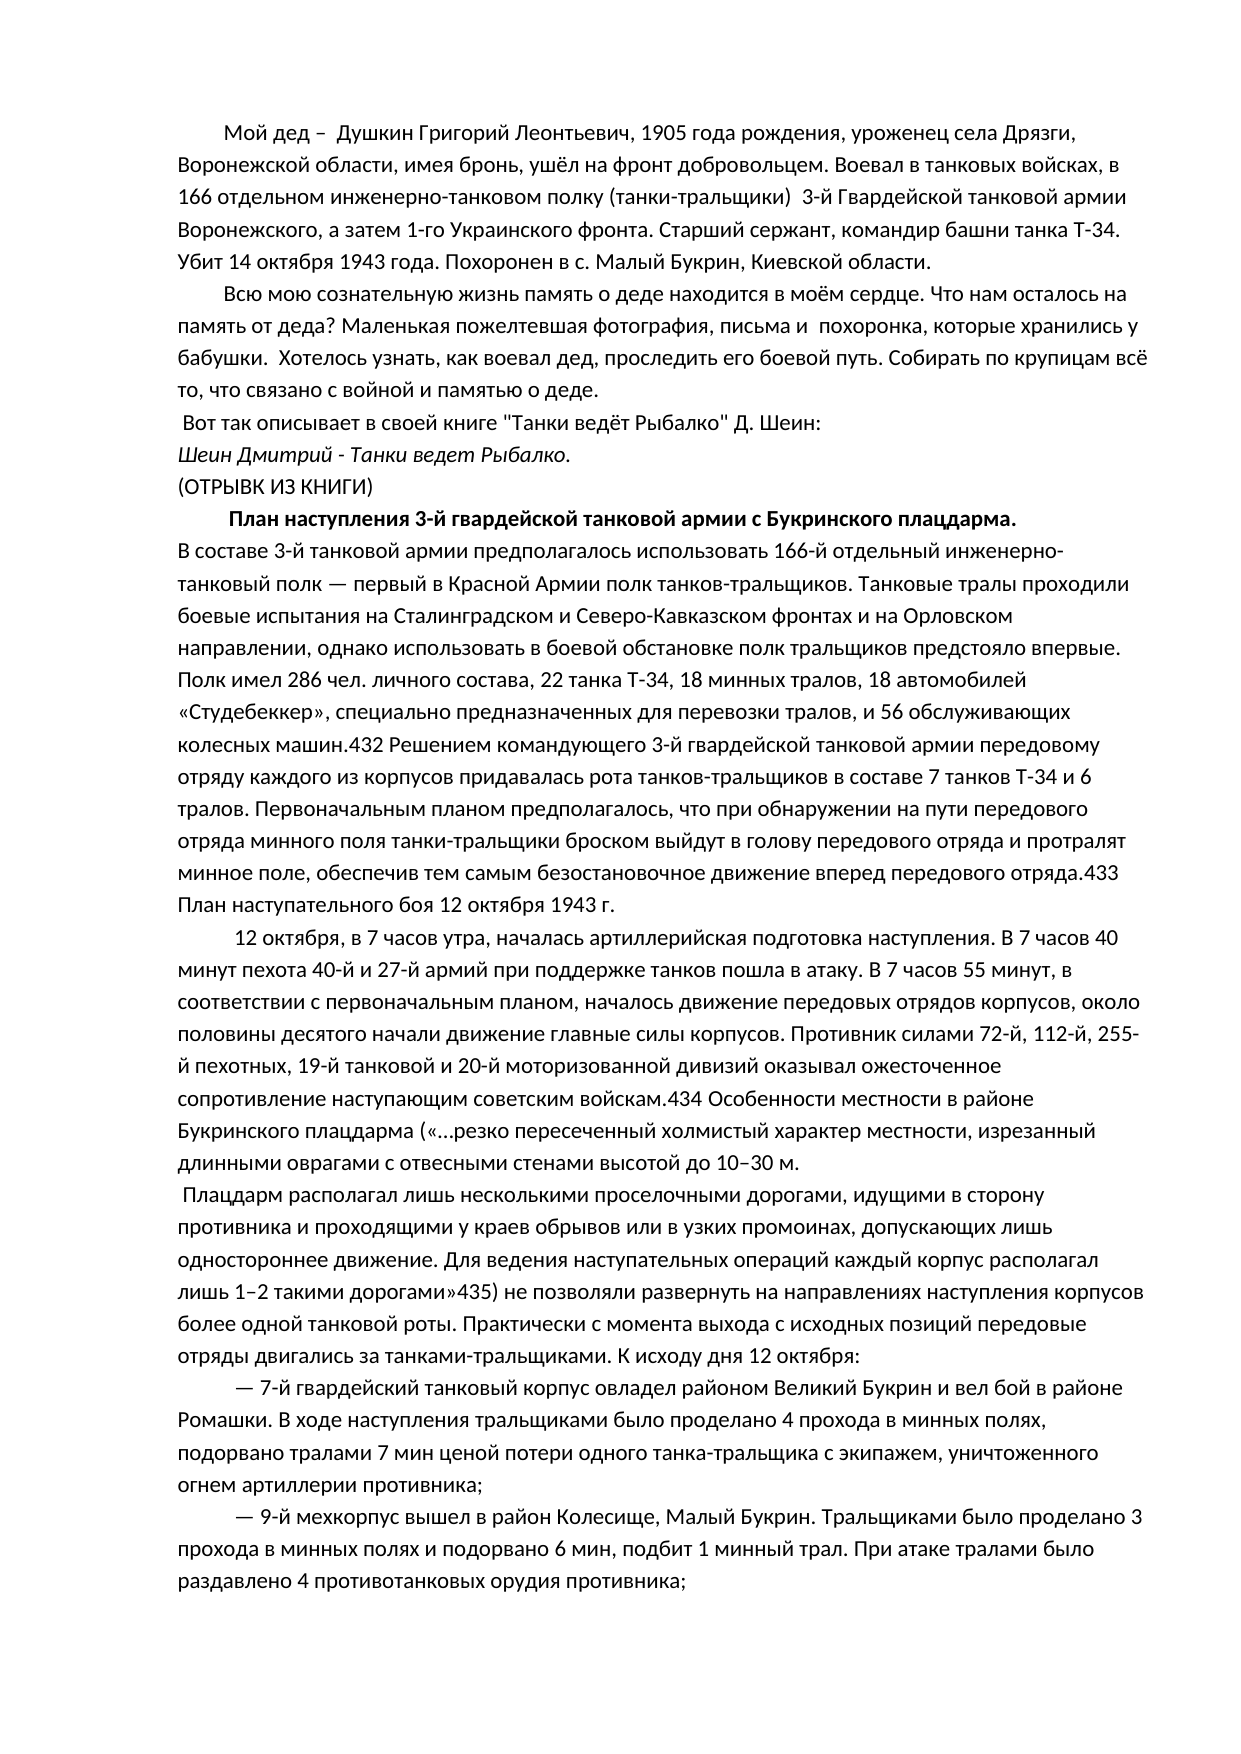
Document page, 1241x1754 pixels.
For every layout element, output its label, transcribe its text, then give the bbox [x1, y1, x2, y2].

text Мой дед – Душкин Григорий Леонтьевич, 1905 года рождения, уроженец села Дрязги, Воронежской области, имея бронь, ушёл на фронт добровольцем. Воевал в танковых войсках, в 166 отдельном инженерно-танковом полку (танки-тральщики) 3-й Гвардейской танковой армии Воронежского, а затем 1-го Украинского фронта. Старший сержант, командир башни танка Т-34. Убит 14 октября 1943 года. Похоронен в с. Малый Букрин, Киевской области. [177, 118, 1152, 275]
text 12 октября, в 7 часов утра, началась артиллерийская подготовка наступления. В 7 часов 40 минут пехота 40-й и 27-й армий при поддержке танков пошла в атаку. В 7 часов 55 минут, в соответствии с первоначальным планом, началось движение передовых отрядов корпусов, около половины десятого начали движение главные силы корпусов. Противник силами 72-й, 112-й, 255-й пехотных, 19-й танковой и 20-й моторизованной дивизий оказывал ожесточенное сопротивление наступающим советским войскам.434 Особенности местности в районе Букринского плацдарма («…резко пересеченный холмистый характер местности, изрезанный длинными оврагами с отвесными стенами высотой до 10–30 м. [177, 923, 1152, 1176]
text Всю мою сознательную жизнь память о деде находится в моём сердце. Что нам осталось на память от деда? Маленькая пожелтевшая фотография, письма и похоронка, которые хранились у бабушки. Хотелось узнать, как воевал дед, проследить его боевой путь. Собирать по крупицам всё то, что связано с войной и памятью о деде. [177, 279, 1152, 404]
text — 7-й гвардейский танковый корпус овладел районом Великий Букрин и вел бой в районе Ромашки. В ходе наступления тральщиками было проделано 4 прохода в минных полях, подорвано тралами 7 мин ценой потери одного танка-тральщика с экипажем, уничтоженного огнем артиллерии противника; [177, 1373, 1152, 1498]
text — 9-й мехкорпус вышел в район Колесище, Малый Букрин. Тральщиками было проделано 3 прохода в минных полях и подорвано 6 мин, подбит 1 минный трал. При атаке тралами было раздавлено 4 противотанковых орудия противника; [177, 1502, 1152, 1594]
text Шеин Дмитрий - Танки ведет Рыбалко. [177, 440, 1152, 468]
text Плацдарм располагал лишь несколькими проселочными дорогами, идущими в сторону противника и проходящими у краев обрывов или в узких промоинах, допускающих лишь одностороннее движение. Для ведения наступательных операций каждый корпус располагал лишь 1–2 такими дорогами»435) не позволяли развернуть на направлениях наступления корпусов более одной танковой роты. Практически с момента выхода с исходных позиций передовые отряды двигались за танками-тральщиками. К исходу дня 12 октября: [177, 1180, 1152, 1369]
text План наступления 3-й гвардейской танковой армии с Букринского плацдарма. [177, 504, 1152, 532]
text План наступательного боя 12 октября 1943 г. [177, 891, 1152, 919]
text (ОТРЫВК ИЗ КНИГИ) [177, 472, 1152, 500]
text Вот так описывает в своей книге "Танки ведёт Рыбалко" Д. Шеин: [177, 408, 1152, 436]
text В составе 3-й танковой армии предполагалось использовать 166-й отдельный инженерно-танковый полк — первый в Красной Армии полк танков-тральщиков. Танковые тралы проходили боевые испытания на Сталинградском и Северо-Кавказском фронтах и на Орловском направлении, однако использовать в боевой обстановке полк тральщиков предстояло впервые. Полк имел 286 чел. личного состава, 22 танка Т-34, 18 минных тралов, 18 автомобилей «Студебеккер», специально предназначенных для перевозки тралов, и 56 обслуживающих колесных машин.432 Решением командующего 3-й гвардейской танковой армии передовому отряду каждого из корпусов придавалась рота танков-тральщиков в составе 7 танков Т-34 и 6 тралов. Первоначальным планом предполагалось, что при обнаружении на пути передового отряда минного поля танки-тральщики броском выйдут в голову передового отряда и протралят минное поле, обеспечив тем самым безостановочное движение вперед передового отряда.433 [177, 537, 1152, 886]
